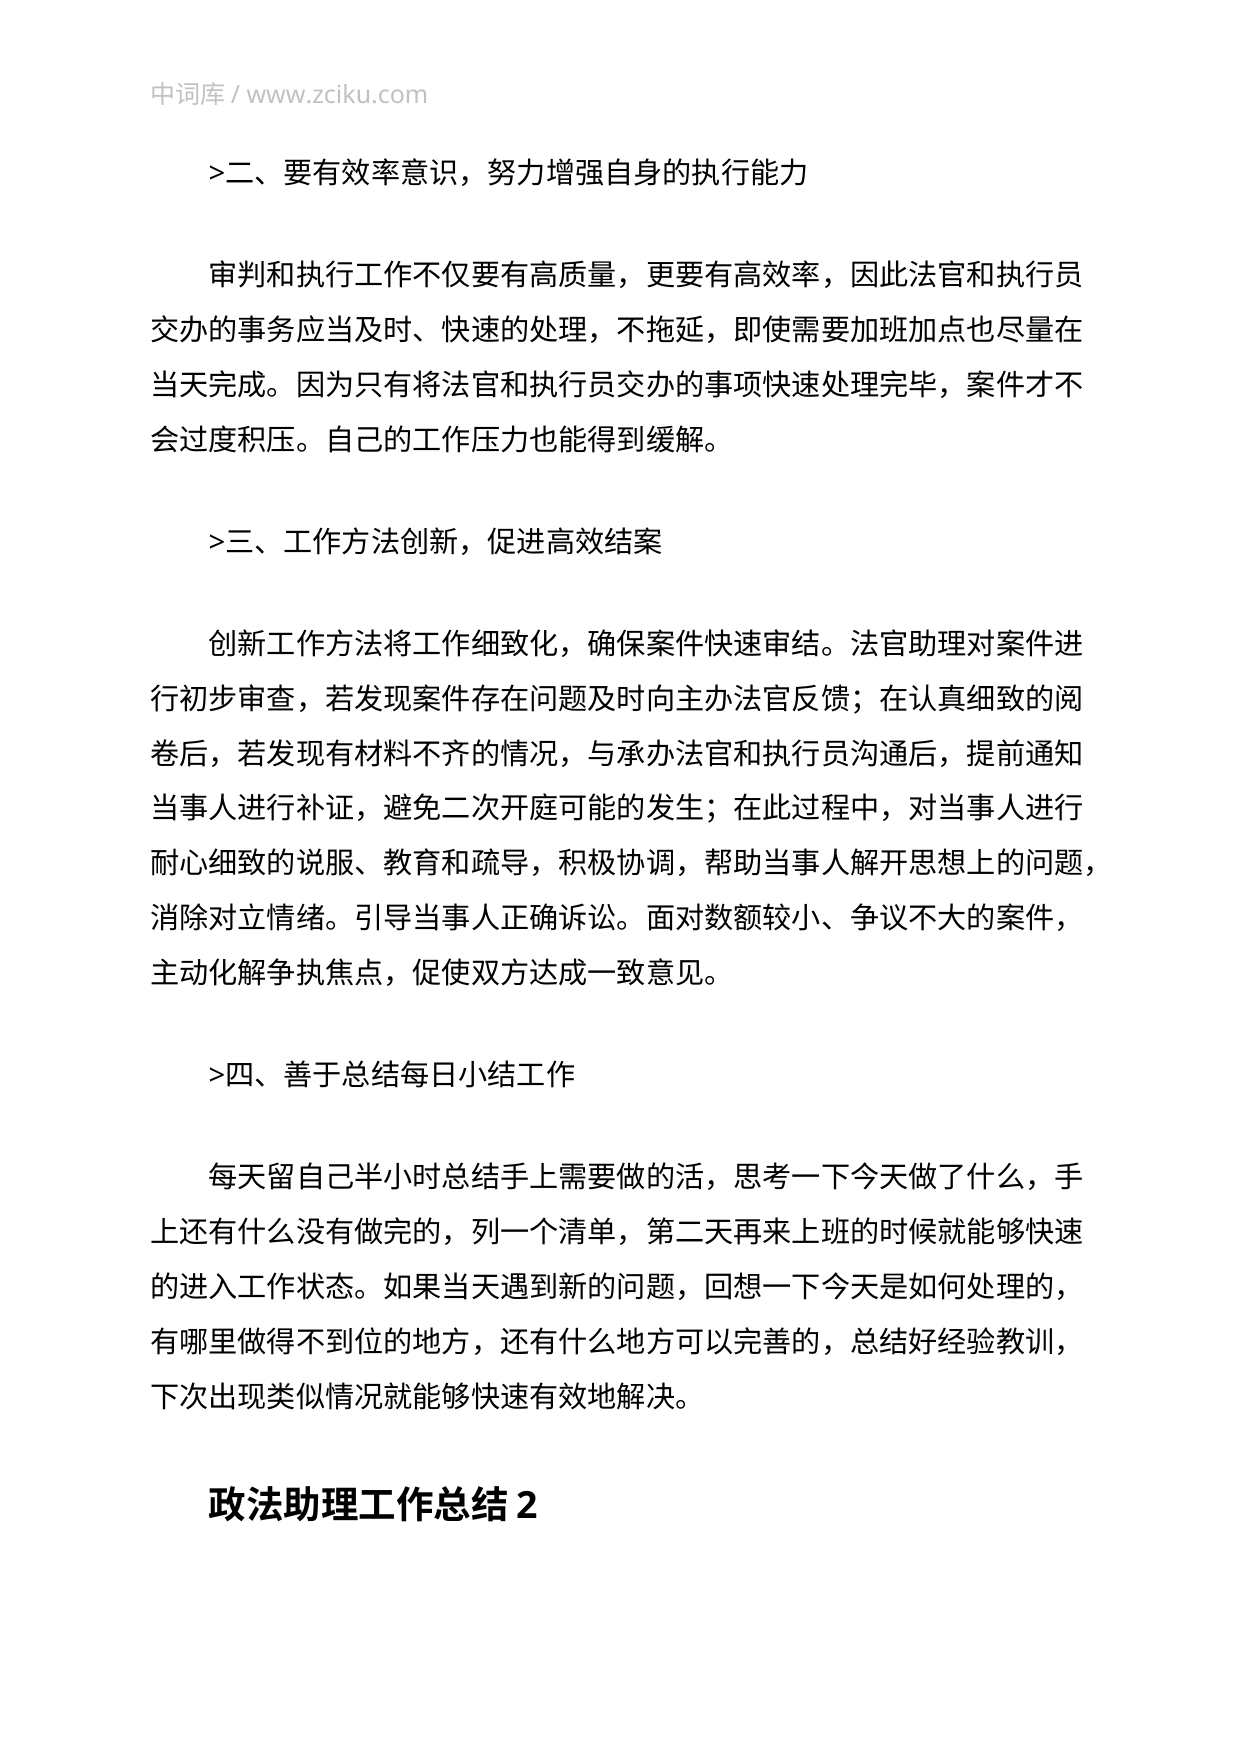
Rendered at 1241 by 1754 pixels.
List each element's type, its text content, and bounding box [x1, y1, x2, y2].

text >三、工作方法创新，促进高效结案 [150, 518, 1090, 561]
text 政法助理工作总结2 [150, 1475, 1090, 1529]
text >二、要有效率意识，努力增强自身的执行能力 [150, 150, 1090, 192]
text >四、善于总结每日小结工作 [150, 1052, 1090, 1094]
text 审判和执行工作不仅要有高质量，更要有高效率，因此法官和执行员交办的事务应当及时、快速的处理，不拖延，即使需要加班加点也尽量在当天完成。因为只有将法官和执行员交办的事项快速处理完毕，案件才不会过度积压。自己的工作压力也能得到缓解。 [150, 252, 1090, 459]
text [150, 1153, 1090, 1415]
text 创新工作方法将工作细致化，确保案件快速审结。法官助理对案件进行初步审查，若发现案件存在问题及时向主办法官反馈；在认真细致的阅卷后，若发现有材料不齐的情况，与承办法官和执行员沟通后，提前通知当事人进行补证，避免二次开庭可能的发生；在此过程中，对当事人进行耐心细致的说服、教育和疏导，积极协调，帮助当事人解开思想上的问题，消除对立情绪。引导当事人正确诉讼。面对数额较小、争议不大的案件，主动化解争执焦点，促使双方达成一致意见。 [150, 620, 1090, 992]
